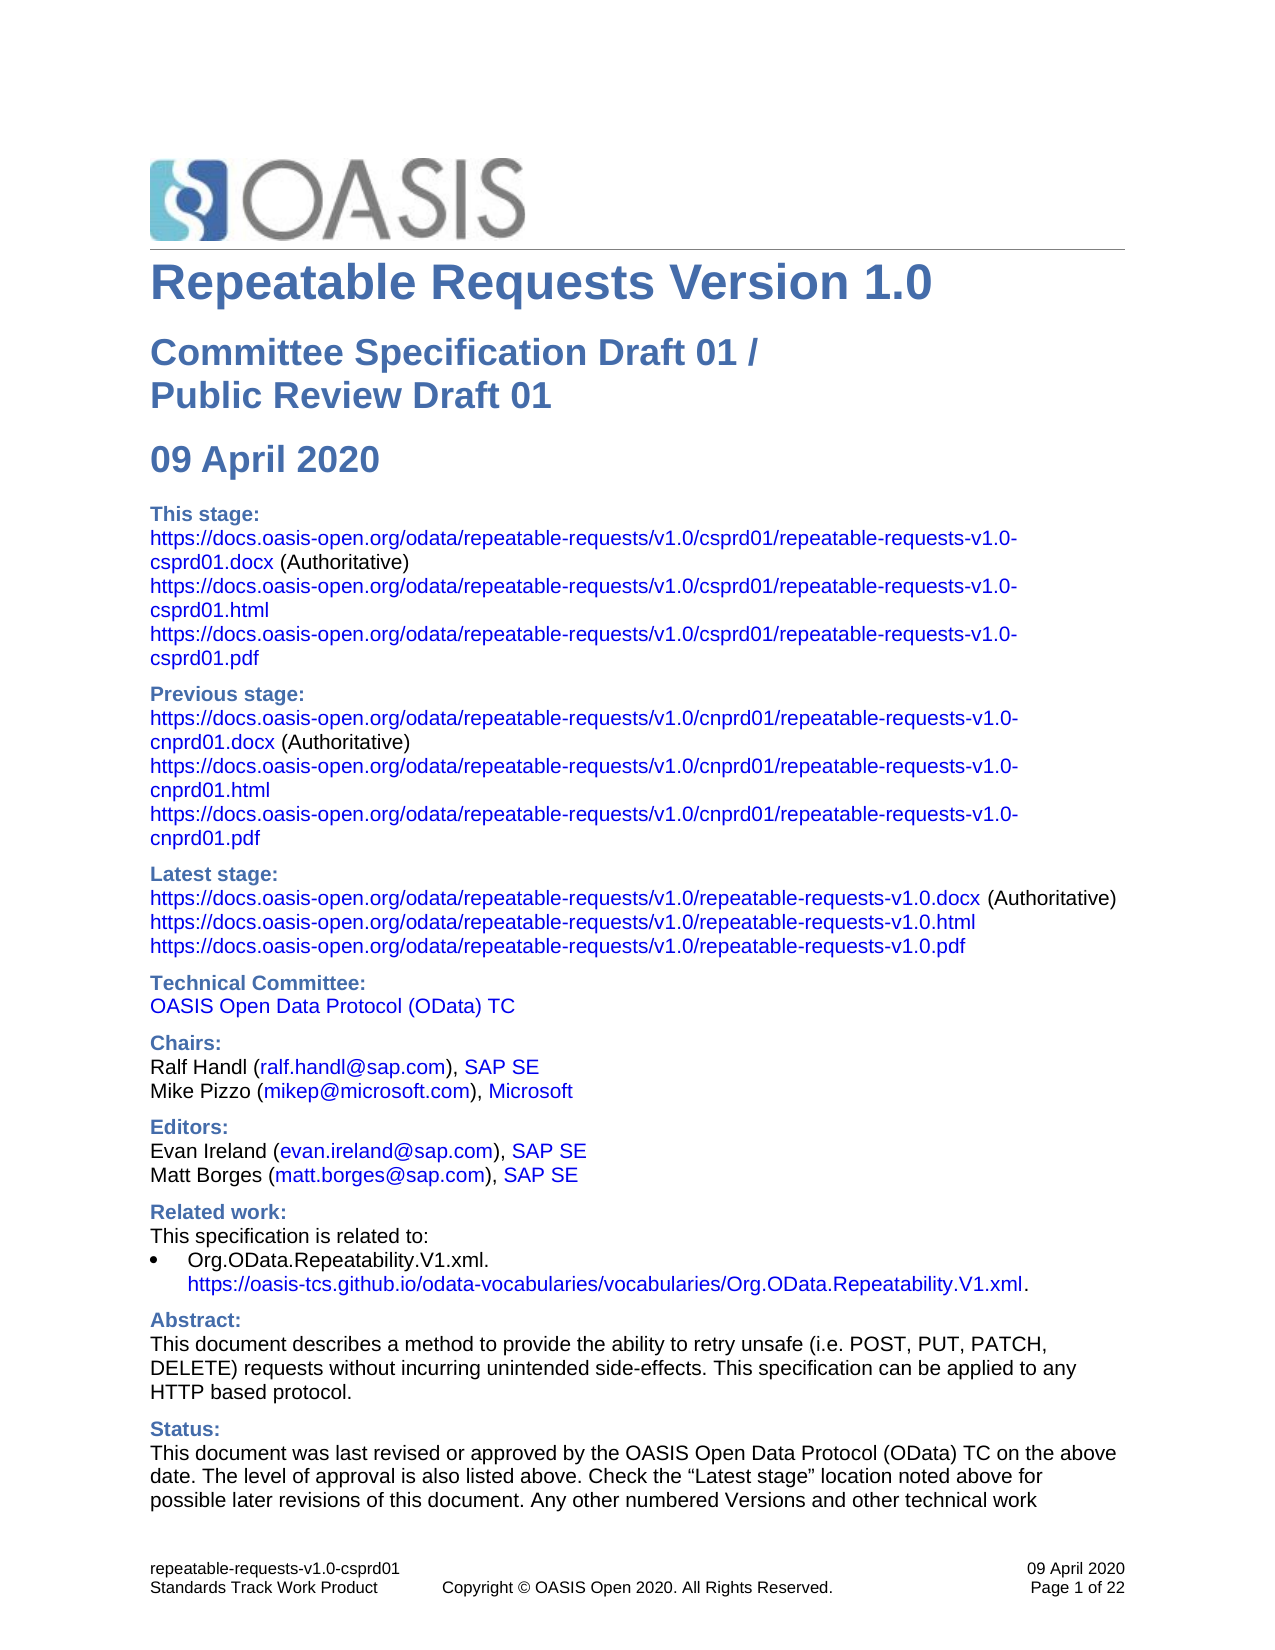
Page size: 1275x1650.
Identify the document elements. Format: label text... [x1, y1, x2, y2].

text https://docs.oasis-open.org/odata/repeatable-requests/v1.0/repeatable-requests-v1.0.pdf [150, 934, 1125, 958]
title This stage: [150, 502, 1125, 526]
subtitle Committee Specification Draft 01 / Public Review Draft 01 [150, 327, 1125, 417]
title Previous stage: [150, 682, 1125, 706]
text Matt Borges (matt.borges@sap.com), SAP SE [150, 1163, 1125, 1187]
title Technical Committee: [150, 970, 1125, 994]
title https://docs.oasis-open.org/odata/repeatable-requests/v1.0/repeatable-requests-v1.0.docx (Authoritative) [150, 886, 1125, 910]
picture [150, 158, 525, 241]
text OASIS Open Data Protocol (OData) TC [150, 994, 1125, 1018]
title https://docs.oasis-open.org/odata/repeatable-requests/v1.0/cnprd01/repeatable-requests-v1.0-cnprd01.docx (Authoritative) [150, 706, 1125, 754]
title Status: [150, 1416, 1125, 1440]
text https://docs.oasis-open.org/odata/repeatable-requests/v1.0/cnprd01/repeatable-requests-v1.0-cnprd01.pdf [150, 802, 1125, 849]
title Abstract: [150, 1308, 1125, 1332]
title Latest stage: [150, 862, 1125, 886]
title Related work: [150, 1199, 1125, 1223]
subtitle 09 April 2020 [150, 434, 1125, 481]
text https://docs.oasis-open.org/odata/repeatable-requests/v1.0/csprd01/repeatable-requests-v1.0-csprd01.docx (Authoritative) [150, 526, 1125, 573]
title https://docs.oasis-open.org/odata/repeatable-requests/v1.0/cnprd01/repeatable-requests-v1.0-cnprd01.html [150, 754, 1125, 802]
text This document describes a method to provide the ability to retry unsafe (i.e. POST, PUT, PATCH, DELETE) requests without incurring unintended side-effects. This specification can be applied to any HTTP based protocol. [150, 1332, 1125, 1404]
text Mike Pizzo (mikep@microsoft.com), Microsoft [150, 1079, 1125, 1103]
text Ralf Handl (ralf.handl@sap.com), SAP SE [150, 1055, 1125, 1079]
text https://docs.oasis-open.org/odata/repeatable-requests/v1.0/csprd01/repeatable-requests-v1.0-csprd01.html [150, 573, 1125, 621]
title Repeatable Requests Version 1.0 [150, 250, 1125, 310]
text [150, 1440, 1125, 1512]
text https://docs.oasis-open.org/odata/repeatable-requests/v1.0/csprd01/repeatable-requests-v1.0-csprd01.pdf [150, 621, 1125, 669]
text Evan Ireland (evan.ireland@sap.com), SAP SE [150, 1139, 1125, 1163]
title This specification is related to: [150, 1223, 1125, 1247]
title Editors: [150, 1115, 1125, 1139]
title https://docs.oasis-open.org/odata/repeatable-requests/v1.0/repeatable-requests-v1.0.html [150, 910, 1125, 934]
text Org.OData.Repeatability.V1.xml. https://oasis-tcs.github.io/odata-vocabularies/vocabularies/Org.OData.Repeatability.V1.xml. [150, 1247, 1125, 1296]
title Chairs: [150, 1031, 1125, 1055]
